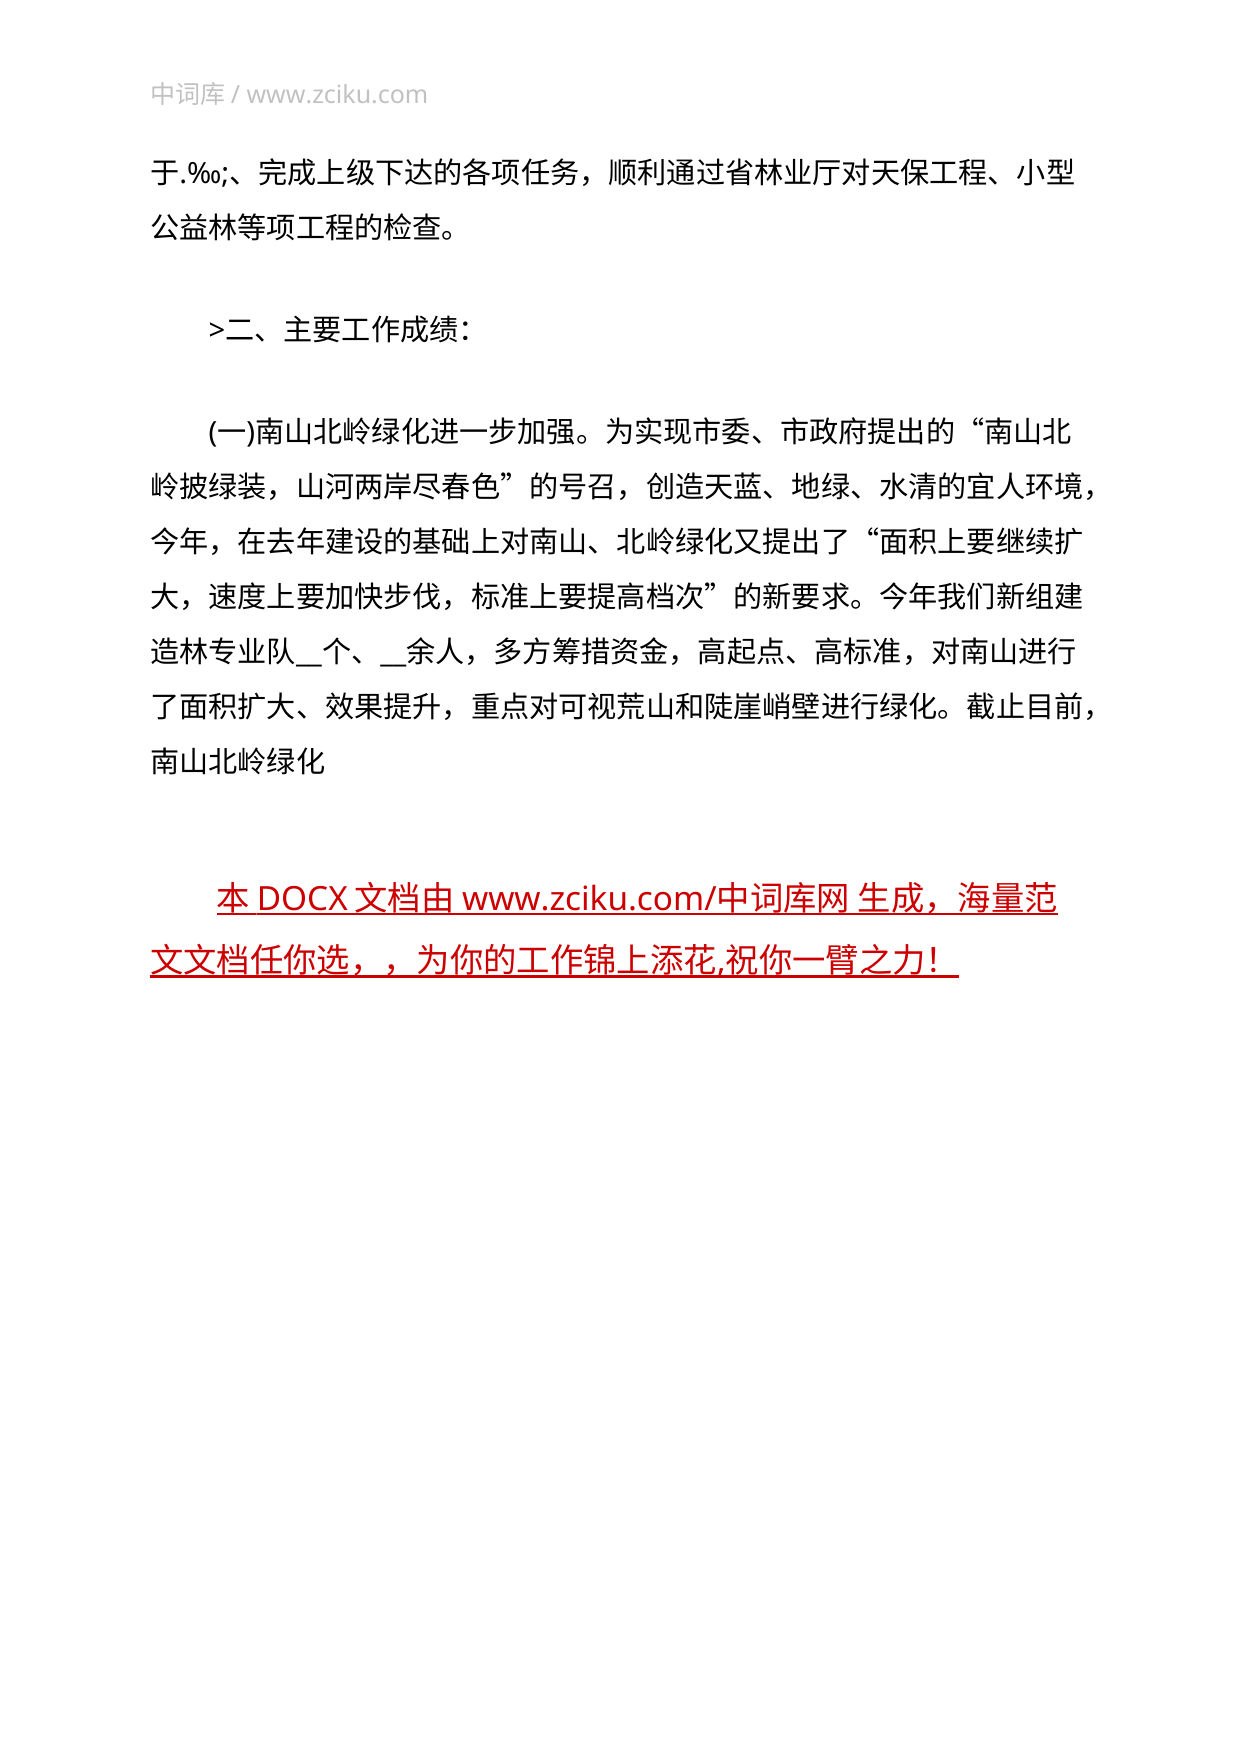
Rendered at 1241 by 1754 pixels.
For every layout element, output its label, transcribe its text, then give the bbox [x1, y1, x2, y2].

text (一)南山北岭绿化进一步加强。为实现市委、市政府提出的“南山北岭披绿装，山河两岸尽春色”的号召，创造天蓝、地绿、水清的宜人环境，今年，在去年建设的基础上对南山、北岭绿化又提出了“面积上要继续扩大，速度上要加快步伐，标准上要提高档次”的新要求。今年我们新组建造林专业队__个、__余人，多方筹措资金，高起点、高标准，对南山进行了面积扩大、效果提升，重点对可视荒山和陡崖峭壁进行绿化。截止目前，南山北岭绿化 [150, 409, 1090, 781]
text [150, 150, 1090, 247]
text 本DOCX文档由 www.zciku.com/中词库网 生成，海量范文文档任你选，，为你的工作锦上添花,祝你一臂之力！ [150, 871, 1090, 983]
text >二、主要工作成绩： [150, 307, 1090, 349]
